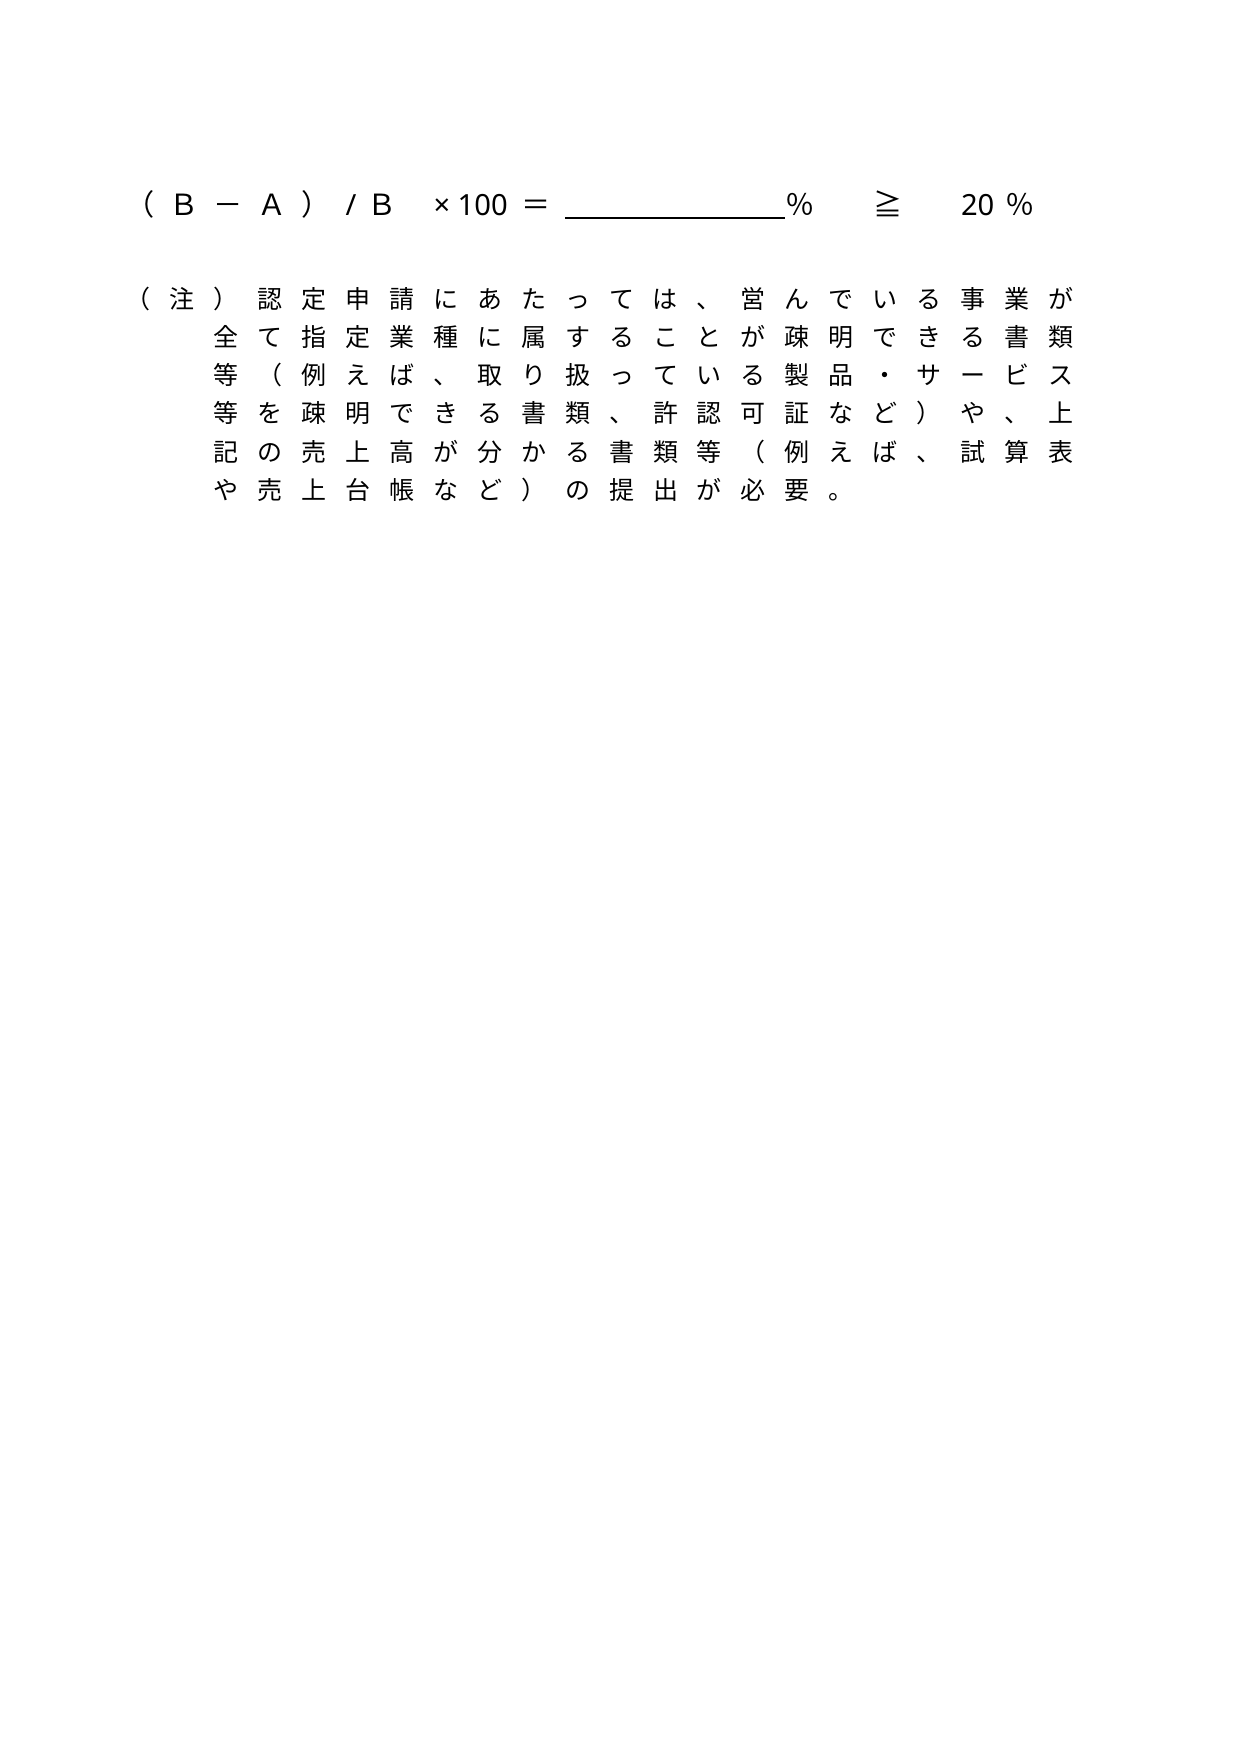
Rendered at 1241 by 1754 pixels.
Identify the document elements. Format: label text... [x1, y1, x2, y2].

text （注）認定申請にあたっては、営んでいる事業が全て指定業種に属することが疎明できる書類等（例えば、取り扱っている製品・サービス等を疎明できる書類、許認可証など）や、上記の売上高が分かる書類等（例えば、試算表や売上台帳など）の提出が必要。 [126, 278, 1114, 507]
text （Ｂ－Ａ）/ Ｂ × 100 ＝ ％ ≧ 20％ [126, 164, 1114, 240]
